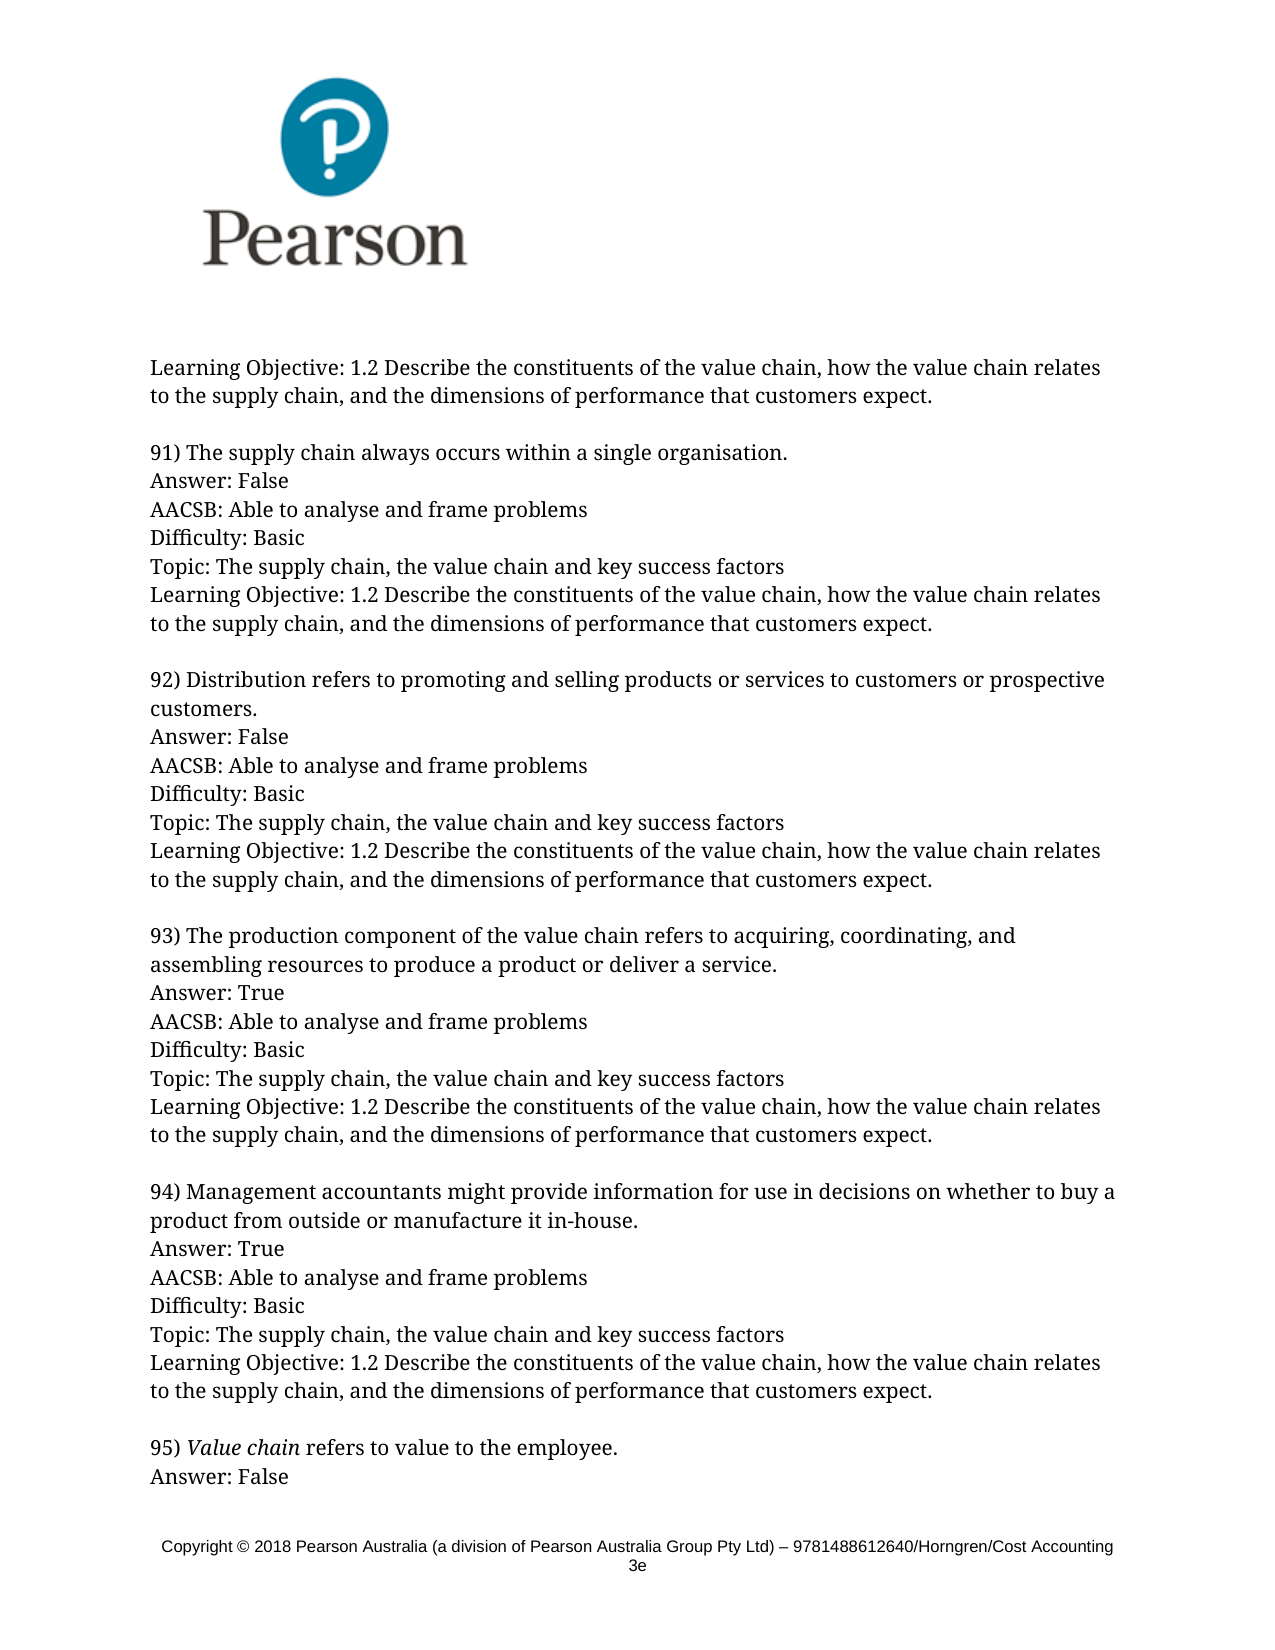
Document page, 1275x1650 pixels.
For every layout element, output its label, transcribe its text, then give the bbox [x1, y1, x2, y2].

text AACSB: Able to analyse and frame problems [150, 751, 1125, 779]
text Answer: False [150, 1462, 1125, 1490]
text AACSB: Able to analyse and frame problems [150, 1007, 1125, 1035]
text 95) Value chain refers to value to the employee. [150, 1433, 1125, 1462]
text Topic: The supply chain, the value chain and key success factors [150, 1064, 1125, 1092]
text AACSB: Able to analyse and frame problems [150, 1263, 1125, 1291]
text Topic: The supply chain, the value chain and key success factors [150, 552, 1125, 580]
text Topic: The supply chain, the value chain and key success factors [150, 1320, 1125, 1348]
text AACSB: Able to analyse and frame problems [150, 495, 1125, 523]
text Topic: The supply chain, the value chain and key success factors [150, 808, 1125, 836]
text Difficulty: Basic [150, 779, 1125, 808]
text Difficulty: Basic [150, 1291, 1125, 1320]
text Answer: True [150, 1234, 1125, 1263]
text 93) The production component of the value chain refers to acquiring, coordinating, and assembling resources to produce a product or deliver a service. [150, 922, 1125, 978]
text Answer: False [150, 722, 1125, 751]
text Answer: False [150, 467, 1125, 495]
text 91) The supply chain always occurs within a single organisation. [150, 438, 1125, 467]
text 92) Distribution refers to promoting and selling products or services to customers or prospective customers. [150, 666, 1125, 722]
text 94) Management accountants might provide information for use in decisions on whether to buy a product from outside or manufacture it in-house. [150, 1177, 1125, 1234]
text Answer: True [150, 978, 1125, 1007]
text Difficulty: Basic [150, 523, 1125, 552]
text Difficulty: Basic [150, 1035, 1125, 1064]
picture [150, 25, 521, 319]
